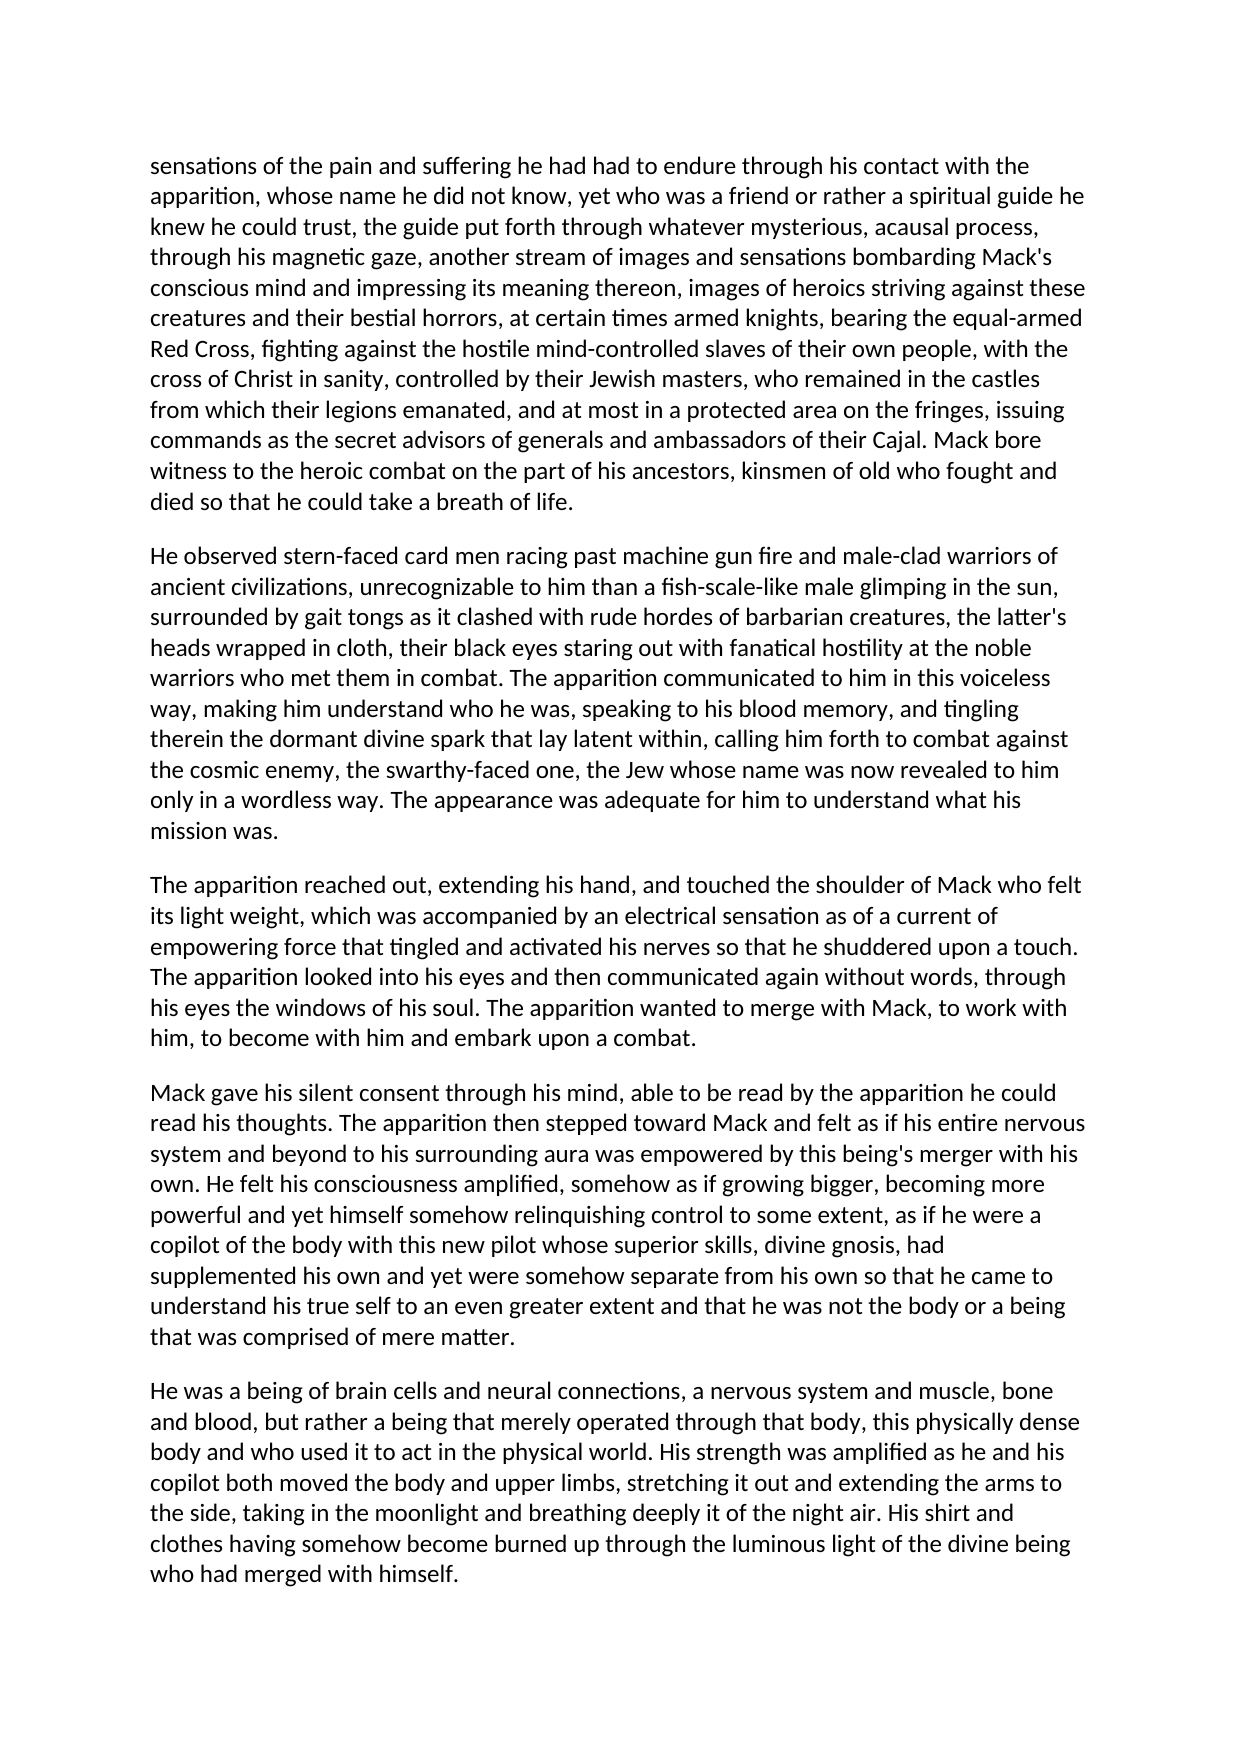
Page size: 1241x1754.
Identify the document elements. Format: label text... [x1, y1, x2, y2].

text He observed stern-faced card men racing past machine gun fire and male-clad warriors of ancient civilizations, unrecognizable to him than a fish-scale-like male glimping in the sun, surrounded by gait tongs as it clashed with rude hordes of barbarian creatures, the latter's heads wrapped in cloth, their black eyes staring out with fanatical hostility at the noble warriors who met them in combat. The apparition communicated to him in this voiceless way, making him understand who he was, speaking to his blood memory, and tingling therein the dormant divine spark that lay latent within, calling him forth to combat against the cosmic enemy, the swarthy-faced one, the Jew whose name was now revealed to him only in a wordless way. The appearance was adequate for him to understand what his mission was. [150, 540, 1090, 846]
text He was a being of brain cells and neural connections, a nervous system and muscle, bone and blood, but rather a being that merely operated through that body, this physically dense body and who used it to act in the physical world. His strength was amplified as he and his copilot both moved the body and upper limbs, stretching it out and extending the arms to the side, taking in the moonlight and breathing deeply it of the night air. His shirt and clothes having somehow become burned up through the luminous light of the divine being who had merged with himself. [150, 1376, 1090, 1589]
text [150, 150, 1090, 516]
text Mack gave his silent consent through his mind, able to be read by the apparition he could read his thoughts. The apparition then stepped toward Mack and felt as if his entire nervous system and beyond to his surrounding aura was empowered by this being's merger with his own. He felt his consciousness amplified, somehow as if growing bigger, becoming more powerful and yet himself somehow relinquishing control to some extent, as if he were a copilot of the body with this new pilot whose superior skills, divine gnosis, had supplemented his own and yet were somehow separate from his own so that he came to understand his true self to an even greater extent and that he was not the body or a being that was comprised of mere matter. [150, 1077, 1090, 1351]
text The apparition reached out, extending his hand, and touched the shoulder of Mack who felt its light weight, which was accompanied by an electrical sensation as of a current of empowering force that tingled and activated his nerves so that he shuddered upon a touch. The apparition looked into his eyes and then communicated again without words, through his eyes the windows of his soul. The apparition wanted to merge with Mack, to work with him, to become with him and embark upon a combat. [150, 869, 1090, 1053]
